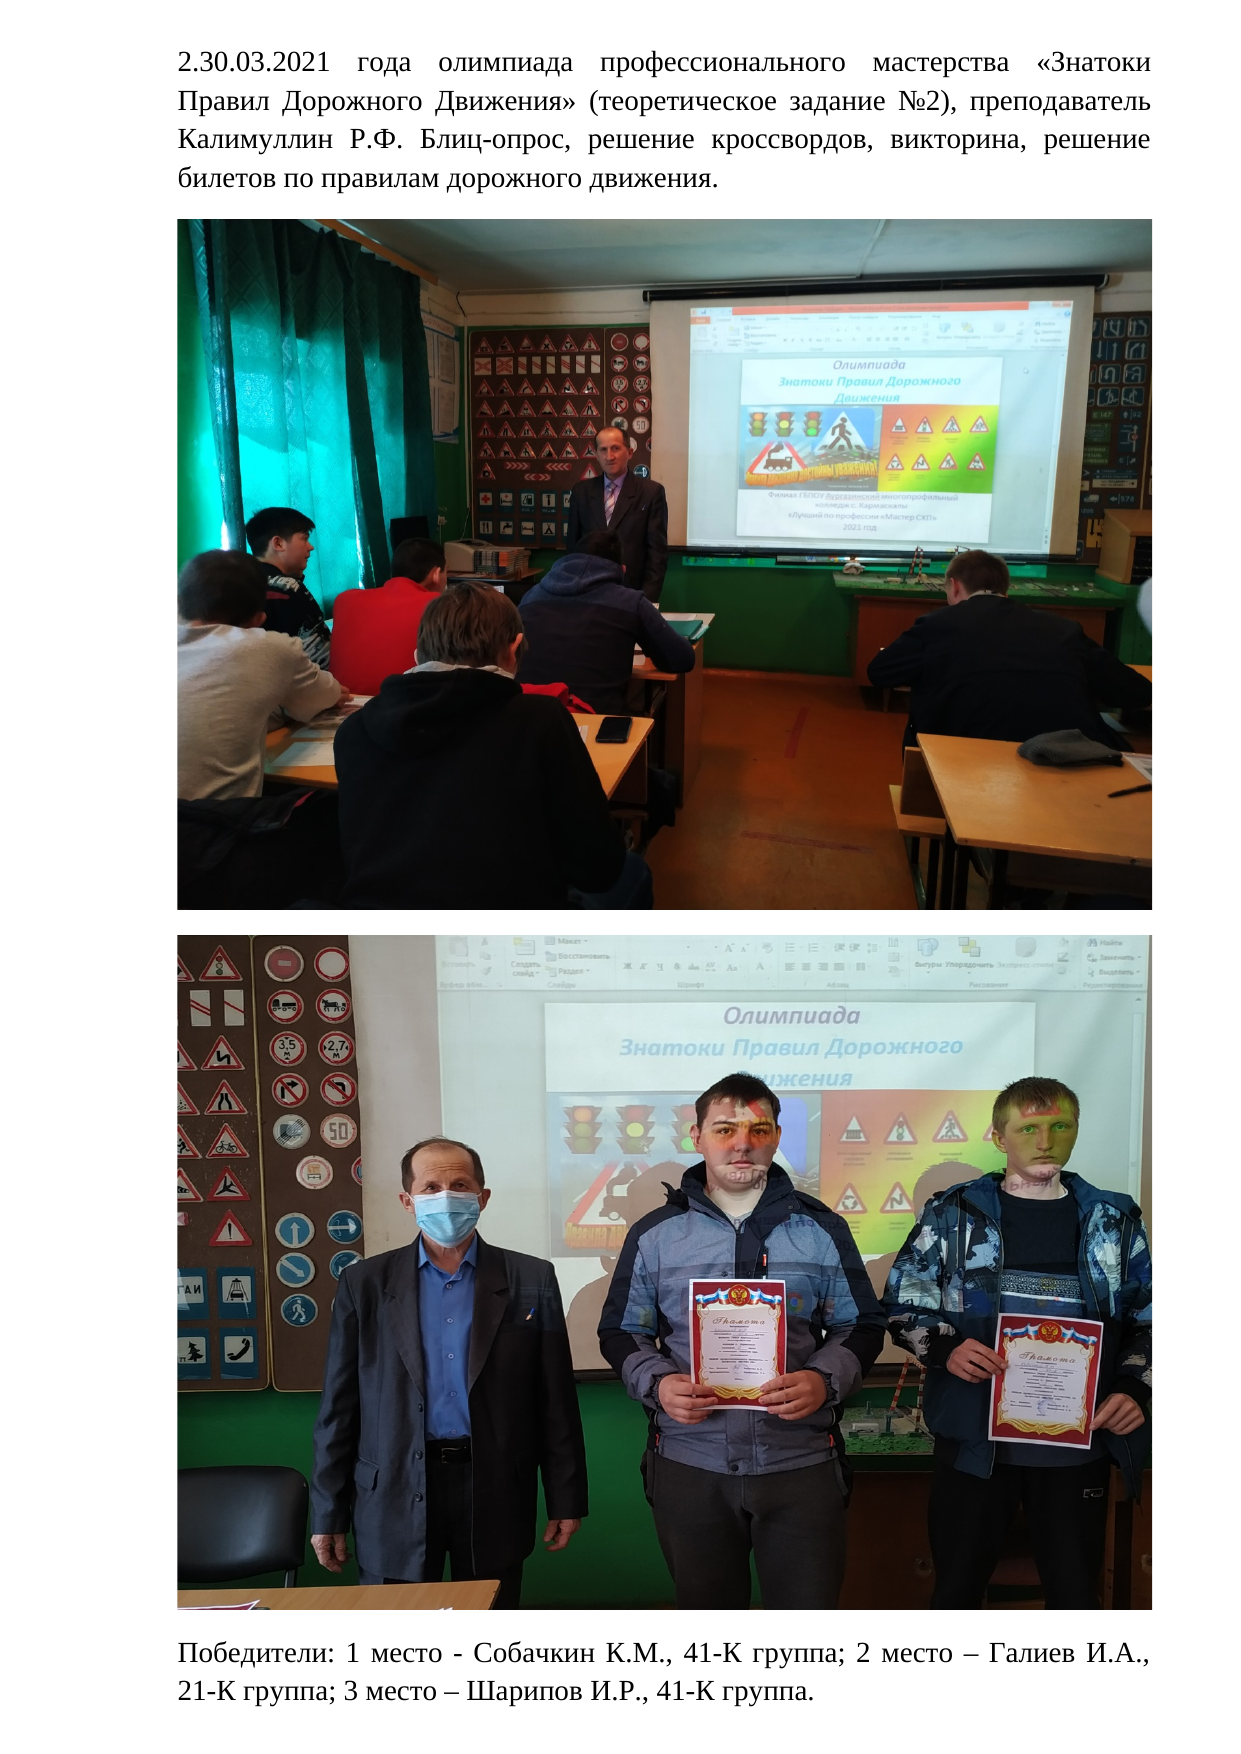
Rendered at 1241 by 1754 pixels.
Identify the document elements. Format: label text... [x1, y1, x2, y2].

picture [177, 935, 1153, 1610]
picture [177, 219, 1153, 910]
text 2.30.03.2021 года олимпиада профессионального мастерства «Знатоки Правил Дорожного Движения» (теоретическое задание №2), преподаватель Калимуллин Р.Ф. Блиц-опрос, решение кроссвордов, викторина, решение билетов по правилам дорожного движения. [177, 44, 1152, 193]
text Победители: 1 место - Собачкин К.М., 41-К группа; 2 место – Галиев И.А., 21-К группа; 3 место – Шарипов И.Р., 41-К группа. [177, 1635, 1152, 1707]
